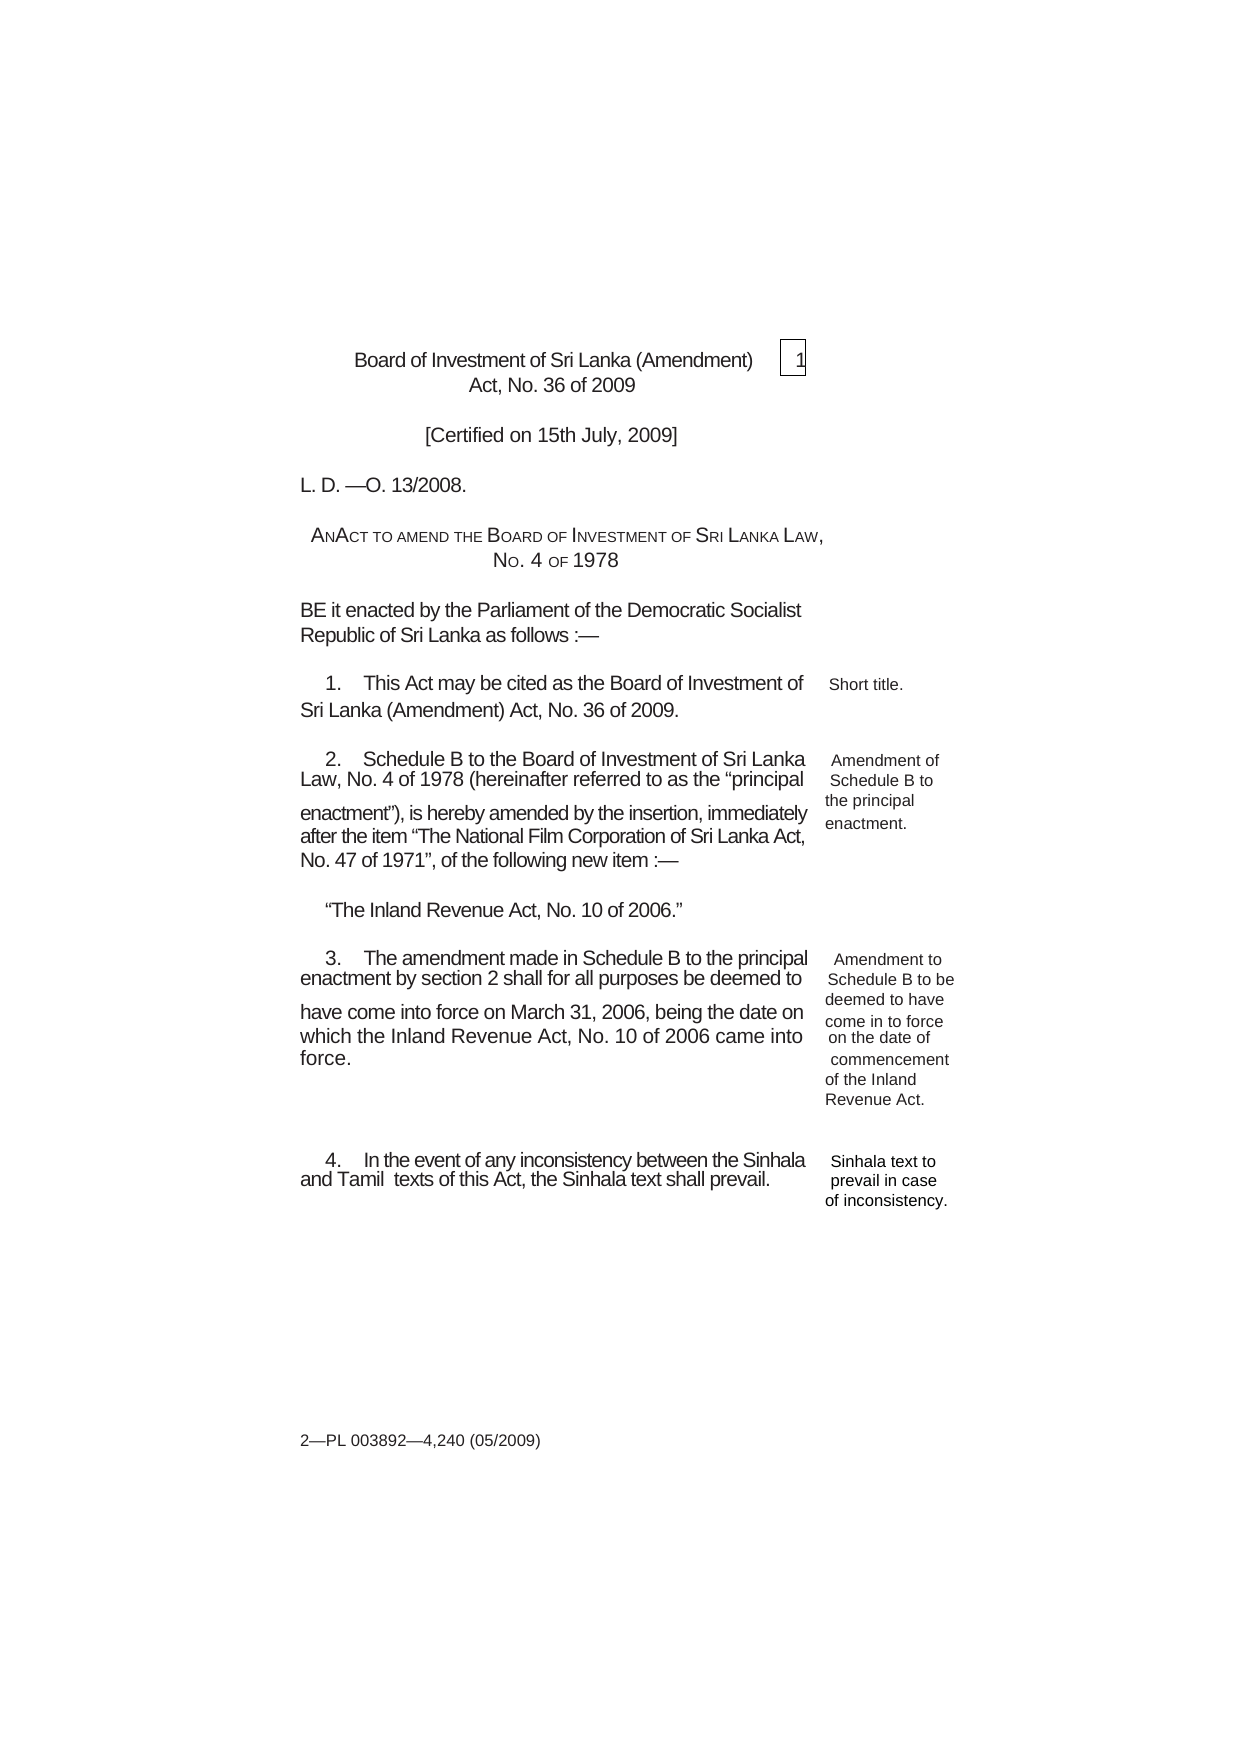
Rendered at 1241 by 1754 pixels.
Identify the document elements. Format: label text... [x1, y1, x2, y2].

text L. D. —O. 13/2008. [300, 472, 1240, 498]
text of inconsistency. [825, 1190, 1240, 1210]
text “The Inland Revenue Act, No. 10 of 2006.” [325, 897, 1240, 922]
text Sri Lanka (Amendment) Act, No. 36 of 2009. [300, 697, 1240, 722]
text have come into force on March 31, 2006, being the date on [300, 1009, 699, 1022]
text 2—PL 003892—4,240 (05/2009) [300, 1430, 1240, 1450]
text of the Inland [825, 1069, 1240, 1089]
text have come into force on March 31, 2006, being the date on [701, 1009, 1240, 1022]
text deemed to have [825, 989, 1240, 1009]
text ANACT TO AMEND THE BOARD OF INVESTMENT OF SRI LANKA LAW, [311, 522, 1240, 548]
text [Certified on 15th July, 2009] [425, 422, 1240, 448]
text 1. This Act may be cited as the Board of Investment of Short title. [325, 674, 1240, 695]
text and Tamil texts of this Act, the Sinhala text shall prevail. prevail in case [300, 1173, 1240, 1190]
text Board of Investment of Sri Lanka (Amendment) 1 [354, 348, 1240, 373]
text Republic of Sri Lanka as follows :— [300, 623, 1240, 648]
text 3. The amendment made in Schedule B to the principal Amendment to [325, 948, 1240, 969]
text 4. In the event of any inconsistency between the Sinhala Sinhala text to [325, 1146, 1240, 1173]
text Revenue Act. [825, 1089, 1240, 1109]
text which the Inland Revenue Act, No. 10 of 2006 came into on the date of [300, 1029, 1240, 1047]
text 2. Schedule B to the Board of Investment of Sri Lanka Amendment of [325, 751, 1240, 771]
text Act, No. 36 of 2009 [469, 373, 1240, 397]
text after the item “The National Film Corporation of Sri Lanka Act, [300, 831, 1240, 847]
text BE it enacted by the Parliament of the Democratic Socialist [300, 597, 1240, 623]
text enactment by section 2 shall for all purposes be deemed to Schedule B to be [300, 969, 1240, 989]
text No. 47 of 1971”, of the following new item :— [300, 847, 1240, 872]
text Law, No. 4 of 1978 (hereinafter referred to as the “principal Schedule B to [300, 771, 1240, 791]
text the principal [825, 791, 1240, 811]
text NO. 4 OF 1978 [493, 548, 1240, 573]
text force. commencement [300, 1048, 1240, 1069]
